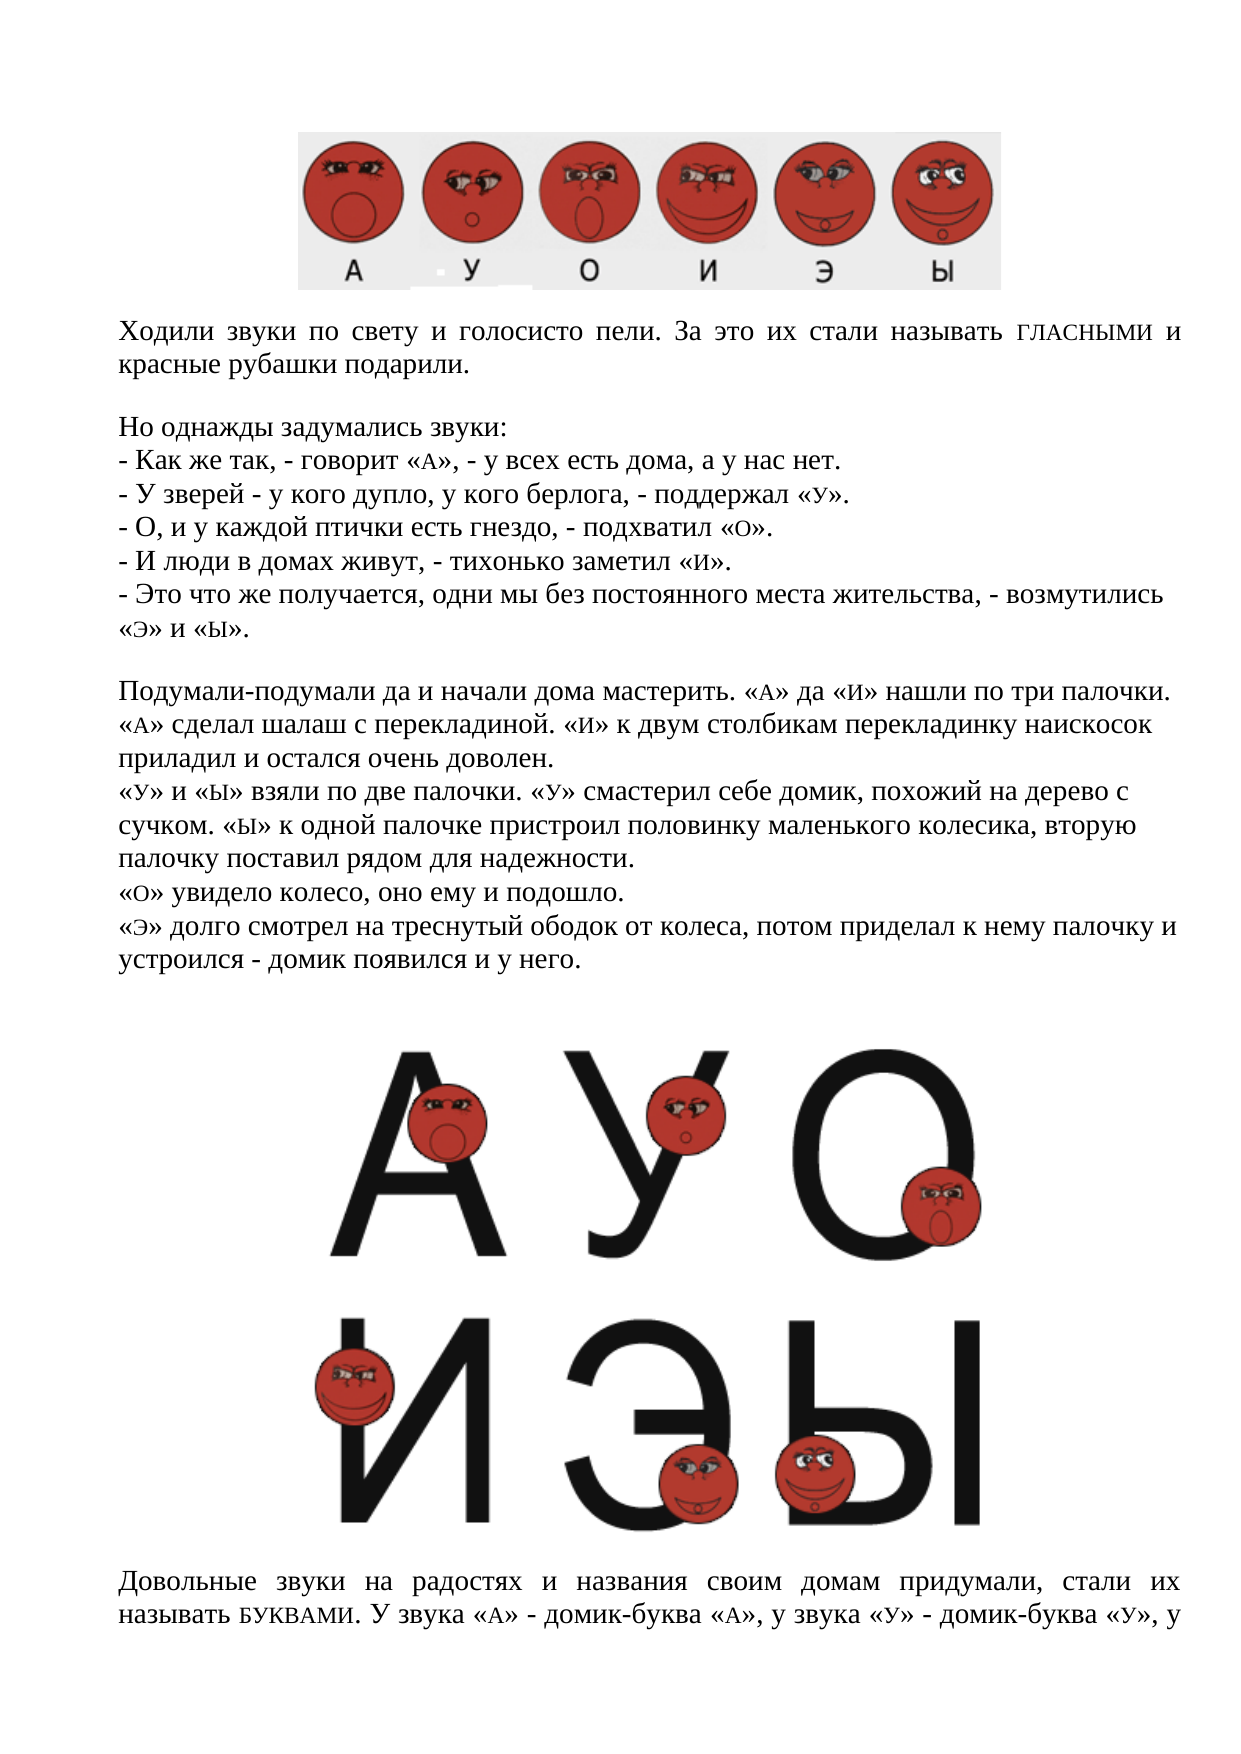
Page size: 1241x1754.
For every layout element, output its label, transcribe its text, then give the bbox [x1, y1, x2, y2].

text Подумали-подумали да и начали дома мастерить. «а» да «и» нашли по три палочки. «а» сделал шалаш с перекладиной. «и» к двум столбикам перекладинку наискосок приладил и остался очень доволен. «у» и «ы» взяли по две палочки. «у» смастерил себе домик, похожий на дерево с сучком. «ы» к одной палочке пристроил половинку маленького колесика, вторую палочку поставил рядом для надежности. «о» увидело колесо, оно ему и подошло. «э» долго смотрел на треснутый ободок от колеса, потом приделал к нему палочку и устроился - домик появился и у него. [118, 673, 1181, 975]
picture [298, 1037, 1002, 1272]
picture [298, 132, 1002, 290]
text Ходили звуки по свету и голосисто пели. За это их стали называть гласными и красные рубашки подарили. [118, 313, 1181, 380]
picture [298, 1305, 1002, 1540]
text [118, 1563, 1181, 1630]
text Но однажды задумались звуки: - Как же так, - говорит «а», - у всех есть дома, а у нас нет. - У зверей - у кого дупло, у кого берлога, - поддержал «у». - О, и у каждой птички есть гнездо, - подхватил «о». - И люди в домах живут, - тихонько заметил «и». - Это что же получается, одни мы без постоянного места жительства, - возмутились «э» и «ы». [118, 409, 1181, 644]
